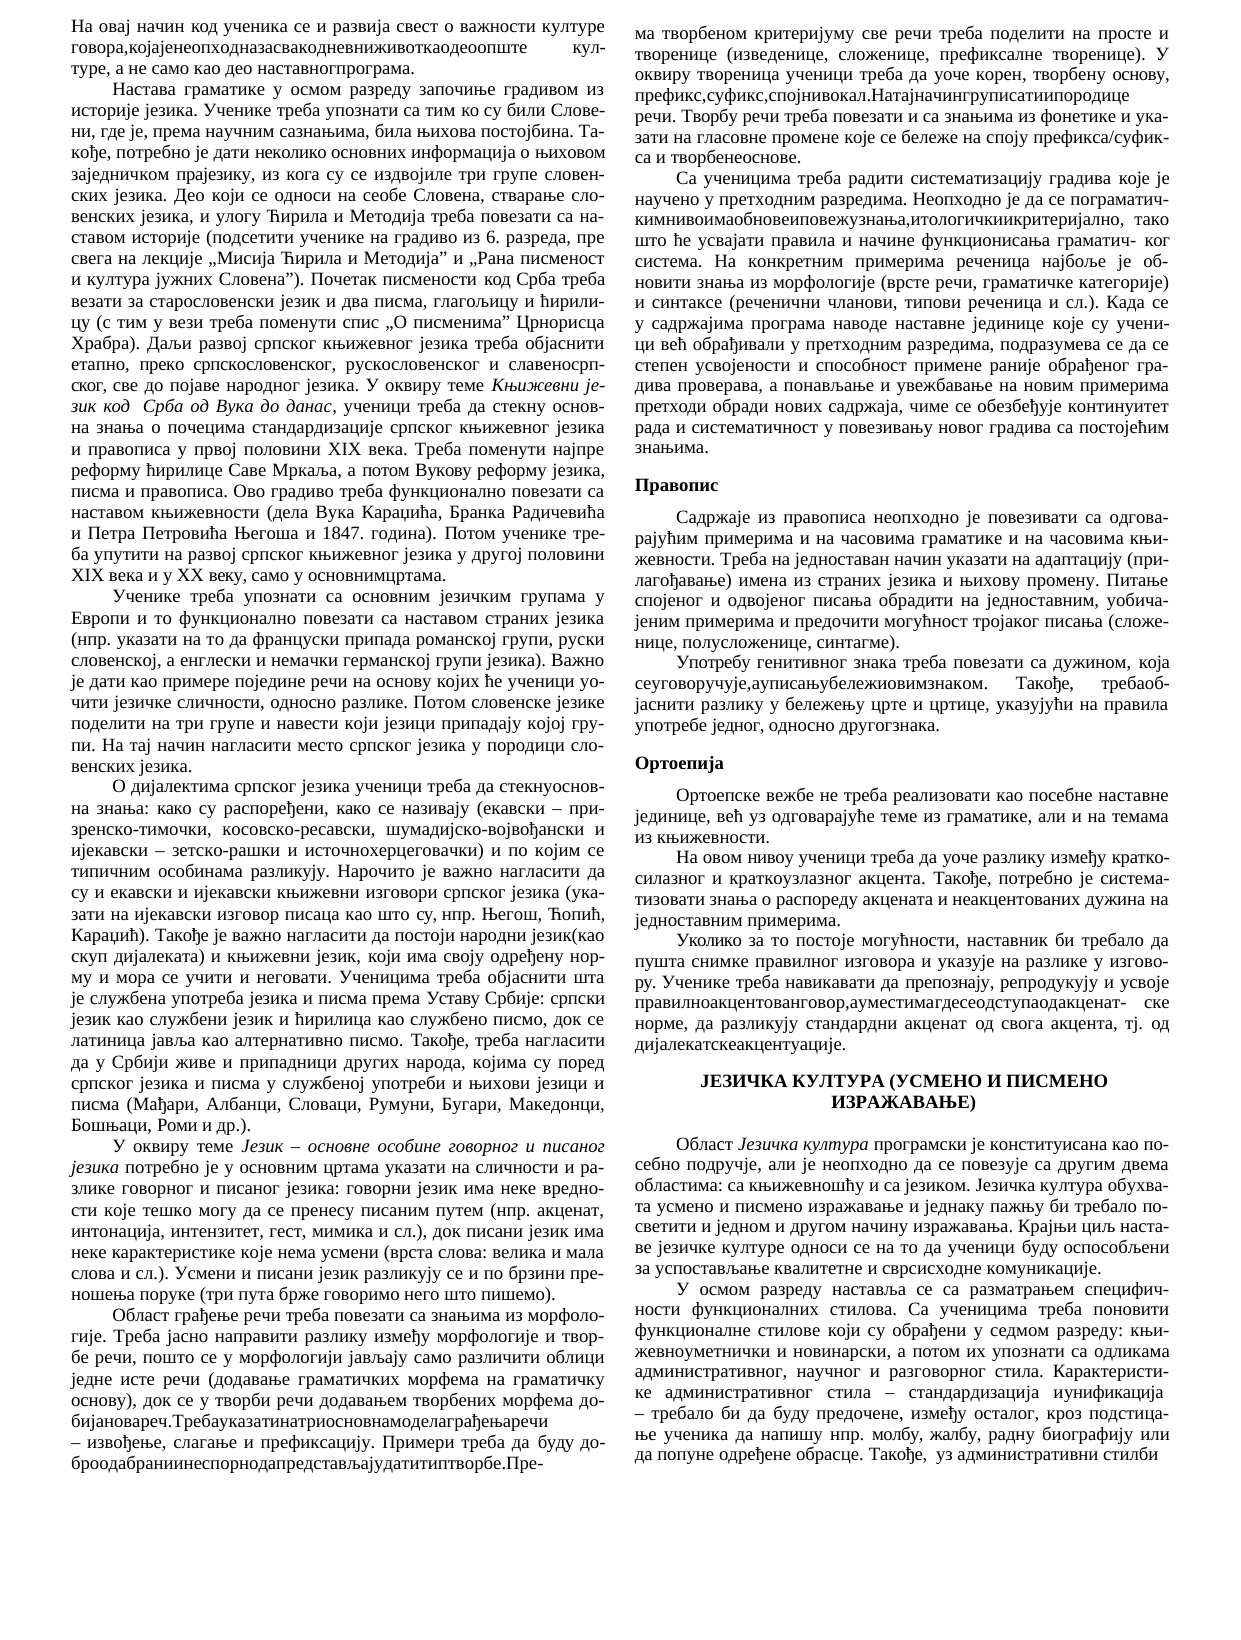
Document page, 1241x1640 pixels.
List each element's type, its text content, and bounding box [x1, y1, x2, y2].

subtitle Правопис [634, 474, 1182, 496]
subtitle ЈЕЗИЧКА КУЛТУРА (УСМЕНО И ПИСМЕНО ИЗРАЖАВАЊЕ) [700, 1071, 1182, 1113]
text У осмом разреду наставља се са разматрањем специфич- ности функционалних стилова. Са ученицима треба поновити функционалне стилове који су обрађени у седмом разреду: књи- жевноуметнички и новинарски, а потом их упознати са одликама административног, научног и разговорног стила. Карактеристи- ке административног стила – стандардизација иунификација [634, 1278, 1170, 1403]
text На овом нивоу ученици треба да уоче разлику између кратко- силазног и краткоузлазног акцента. Такође, потребно је система- тизовати знања о распореду акцената и неакцентованих дужина на једноставним примерима. [634, 847, 1170, 930]
text Садржаје из правописа неопходно је повезивати са одгова- рајућим примерима и на часовима граматике и на часовима књи- жевности. Треба на једноставан начин указати на адаптацију (при- лагођавање) имена из страних језика и њихову промену. Питање спојеног и одвојеног писања обрадити на једноставним, уобича- јеним примерима и предочити могућност тројаког писања (сложе- нице, полусложенице, синтагме). [634, 507, 1170, 652]
text Употребу генитивног знака треба повезати са дужином, која сеуговоручује,ауписањубележиовимзнаком. Такође, требаоб- јаснити разлику у бележењу црте и цртице, указујући на правила употребе једног, односно другогзнака. [634, 652, 1170, 735]
text – извођење, слагање и префиксацију. Примери треба да буду до- броодабраниинеспорнодапредстављајудатитиптворбе.Пре- [71, 1431, 605, 1473]
text Са ученицима треба радити систематизацију градива које је научено у претходним разредима. Неопходно је да се пограматич- кимнивоимаобновеиповежузнања,итологичкиикритеријално, тако што ће усвајати правила и начине функционисања граматич- ког система. На конкретним примерима реченица најбоље је об- новити знања из морфологије (врсте речи, граматичке категорије) и синтаксе (реченични чланови, типови реченица и сл.). Када се у садржајима програма наводе наставне јединице које су учени- ци већ обрађивали у претходним разредима, подразумева се да се степен усвојености и способност примене раније обрађеног гра- дива проверава, а понављање и увежбавање на новим примерима претходи обради нових садржаја, чиме се обезбеђује континуитет рада и систематичност у повезивању новог градива са постојећим знањима. [634, 168, 1170, 458]
text – требало би да буду предочене, између осталог, кроз подстица- ње ученика да напишу нпр. молбу, жалбу, радну биографију или да попуне одређене обрасце. Такође, уз административни стилби [634, 1403, 1170, 1465]
text Ортоепске вежбе не треба реализовати као посебне наставне јединице, већ уз одговарајуће теме из граматике, али и на темама из књижевности. [634, 785, 1170, 847]
text У оквиру теме Језик – основне особине говорног и писаног језика потребно је у основним цртама указати на сличности и ра- злике говорног и писаног језика: говорни језик има неке вредно- сти које тешко могу да се пренесу писаним путем (нпр. акценат, интонација, интензитет, гест, мимика и сл.), док писани језик има неке карактеристике које нема усмени (врста слова: велика и мала слова и сл.). Усмени и писани језик разликују се и по брзини пре- ношења поруке (три пута брже говоримо него што пишемо). [71, 1136, 605, 1304]
text ма творбеном критеријуму све речи треба поделити на просте и творенице (изведенице, сложенице, префиксалне творенице). У оквиру твореница ученици треба да уоче корен, творбену основу, префикс,суфикс,спојнивокал.Натајначингруписатиипородице речи. Творбу речи треба повезати и са знањима из фонетике и ука- зати на гласовне промене које се бележе на споју префикса/суфик- са и творбенеоснове. [634, 23, 1170, 168]
text Ученике треба упознати са основним језичким групама у Европи и то функционално повезати са наставом страних језика (нпр. указати на то да француски припада романској групи, руски словенској, а енглески и немачки германској групи језика). Важно је дати као примере поједине речи на основу којих ће ученици уо- чити језичке сличности, односно разлике. Потом словенске језике поделити на три групе и навести који језици припадају којој гру- пи. На тај начин нагласити место српског језика у породици сло- венских језика. [71, 586, 605, 776]
text О дијалектима српског језика ученици треба да стекнуоснов- на знања: како су распоређени, како се називају (екавски – при- зренско-тимочки, косовско-ресавски, шумадијско-војвођански и ијекавски – зетско-рашки и источнохерцеговачки) и по којим се типичним особинама разликују. Нарочито је важно нагласити да су и екавски и ијекавски књижевни изговори српског језика (ука- зати на ијекавски изговор писаца као што су, нпр. Његош, Ћопић, Караџић). Такође је важно нагласити да постоји народни језик(као скуп дијалеката) и књижевни језик, који има своју одређену нор- му и мора се учити и неговати. Ученицима треба објаснити шта је службена употреба језика и писма према Уставу Србије: српски језик као службени језик и ћирилица као службено писмо, док се латиница јавља као алтернативно писмо. Такође, треба нагласити да у Србији живе и припадници других народа, којима су поред српског језика и писма у службеној употреби и њихови језици и писма (Мађари, Албанци, Словаци, Румуни, Бугари, Македонци, Бошњаци, Роми и др.). [71, 776, 605, 1136]
text Област Језичка култура програмски је конституисана као по- себно подручје, али је неопходно да се повезује са другим двема областима: са књижевношћу и са језиком. Језичка култура обухва- та усмено и писмено изражавање и једнаку пажњу би требало по- светити и једном и другом начину изражавања. Крајњи циљ наста- ве језичке културе односи се на то да ученици буду оспособљени за успостављање квалитетне и сврсисходне комуникације. [634, 1133, 1170, 1278]
text Уколико за то постоје могућности, наставник би требало да пушта снимке правилног изговора и указује на разлике у изгово- ру. Ученике треба навикавати да препознају, репродукују и усвоје правилноакцентованговор,ауместимагдесеодступаодакценат- ске норме, да разликују стандардни акценат од свога акцента, тј. од дијалекатскеакцентуације. [634, 930, 1170, 1054]
subtitle Oртоепијa [634, 752, 1182, 773]
text Настава граматике у осмом разреду започиње градивом из историје језика. Ученике треба упознати са тим ко су били Слове- ни, где је, према научним сазнањима, била њихова постојбина. Та- кође, потребно је дати неколико основних информација о њиховом заједничком прајезику, из кога су се издвојиле три групе словен- ских језика. Део који се односи на сеобе Словена, стварање сло- венских језика, и улогу Ћирила и Методија треба повезати са на- ставом историје (подсетити ученике на градиво из 6. разреда, пре свега на лекције „Мисија Ћирила и Методија” и „Рана писменост и култура јужних Словена”). Почетак писмености код Срба треба везати за старословенски језик и два писма, глагољицу и ћирили- цу (с тим у вези треба поменути спис „О писменима” Црнорисца Храбра). Даљи развој српског књижевног језика треба објаснити етапно, преко српскословенског, рускословенског и славеносрп- ског, све до појаве народног језика. У оквиру теме Књижевни је- зик код Срба од Вука до данас, ученици треба да стекну основ- на знања о почецима стандардизације српског књижевног језика и правописа у првој половини XIX века. Треба поменути најпре реформу ћирилице Саве Мркаља, а потом Вукову реформу језика, писма и правописа. Ово градиво треба функционално повезати са наставом књижевности (дела Вука Караџића, Бранка Радичевића и Петра Петровића Његоша и 1847. година). Потом ученике тре- ба упутити на развој српског књижевног језика у другој половини XIX века и у XX веку, само у основнимцртама. [71, 78, 605, 586]
text На овај начин код ученика се и развија свест о важности културе говора,којајенеопходназасвакодневниживоткаодеоопште кул- туре, а не само као део наставногпрограма. [71, 15, 605, 78]
text Област грађење речи треба повезати са знањима из морфоло- гије. Треба јасно направити разлику између морфологије и твор- бе речи, пошто се у морфологији јављају само различити облици једне исте речи (додавање граматичких морфема на граматичку основу), док се у творби речи додавањем творбених морфема до- бијановареч.Требауказатинатриосновнамоделаграђењаречи [71, 1304, 605, 1431]
